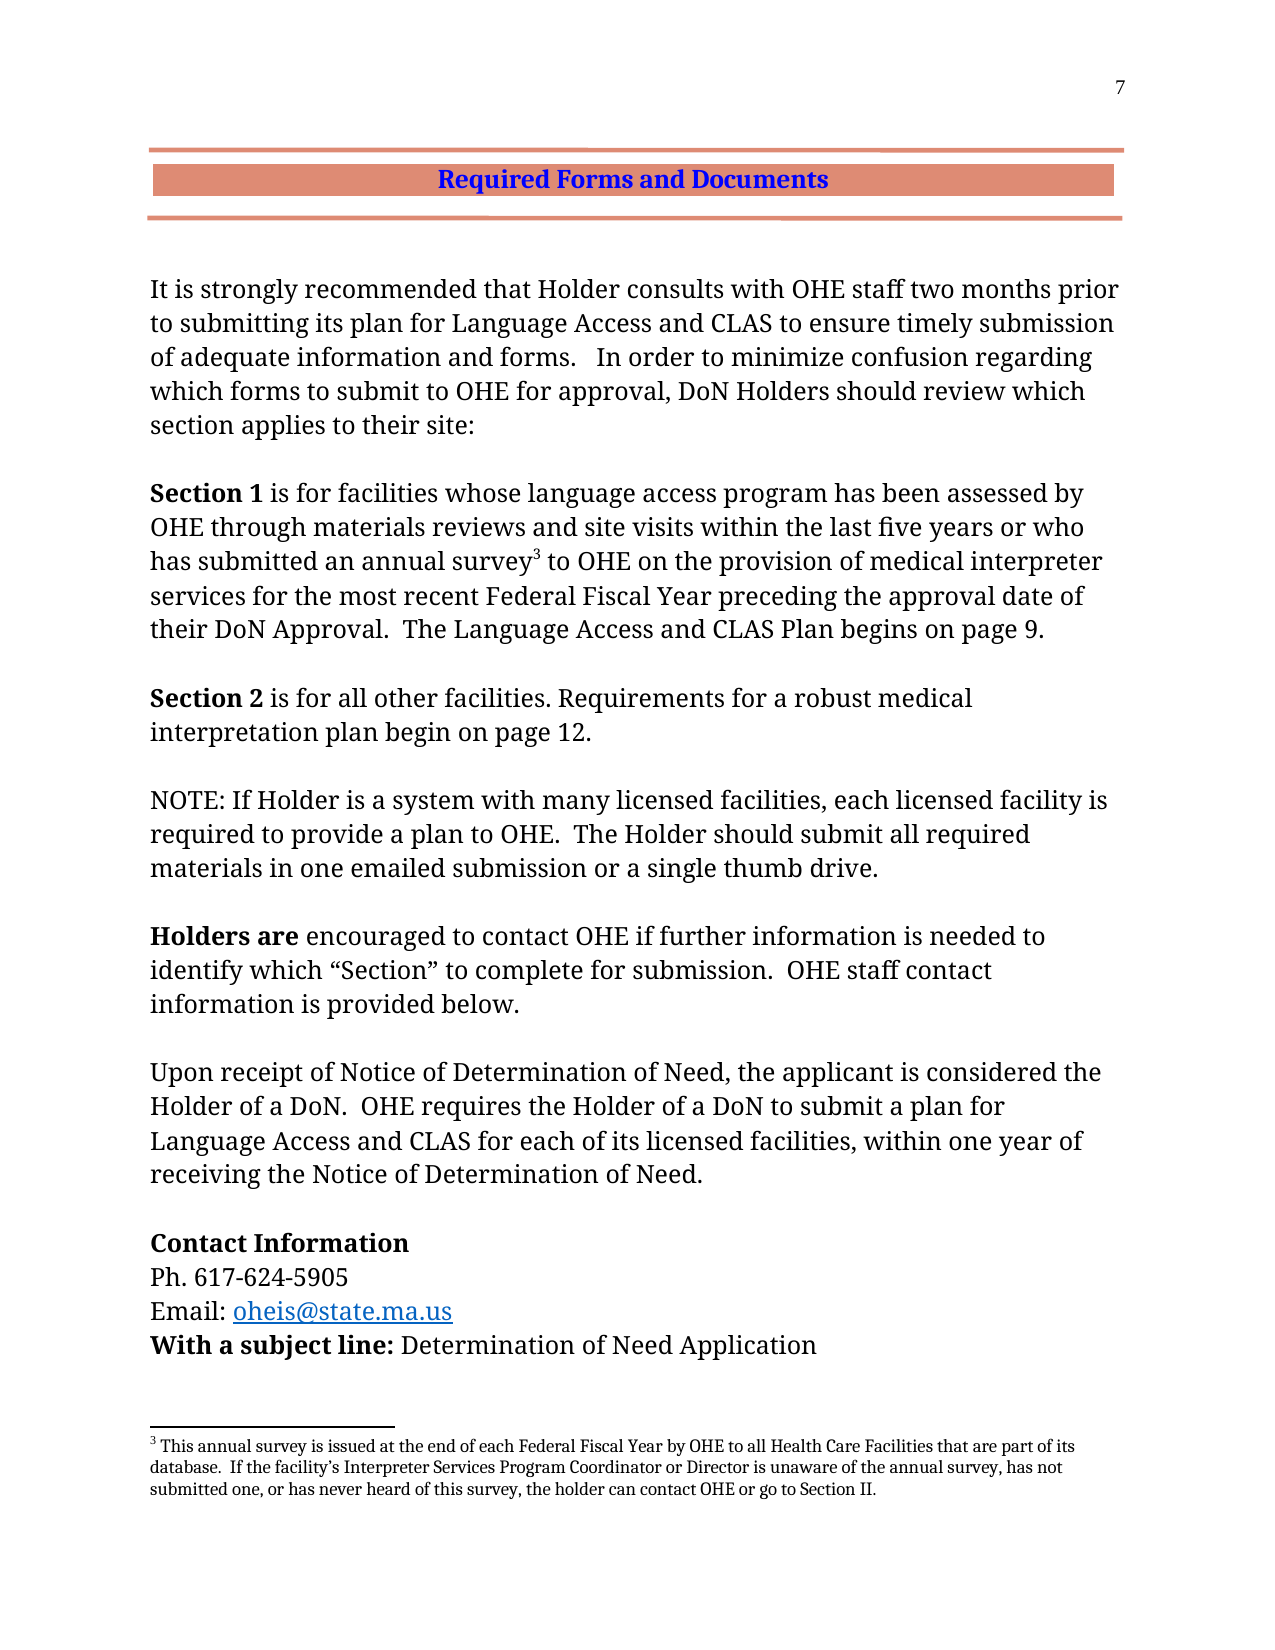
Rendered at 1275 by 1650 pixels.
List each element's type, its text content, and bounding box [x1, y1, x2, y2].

text Contact Information [150, 1225, 1125, 1259]
text It is strongly recommended that Holder consults with OHE staff two months prior to submitting its plan for Language Access and CLAS to ensure timely submission of adequate information and forms. In order to minimize confusion regarding which forms to submit to OHE for approval, DoN Holders should review which section applies to their site: [150, 272, 1125, 442]
text Section 2 is for all other facilities. Requirements for a robust medical interpretation plan begin on page 12. [150, 680, 1125, 748]
text Upon receipt of Notice of Determination of Need, the applicant is considered the Holder of a DoN. OHE requires the Holder of a DoN to submit a plan for Language Access and CLAS for each of its licensed facilities, within one year of receiving the Notice of Determination of Need. [150, 1055, 1125, 1191]
text Email: oheis@state.ma.us [150, 1293, 1125, 1327]
text Holders are encouraged to contact OHE if further information is needed to identify which “Section” to complete for submission. OHE staff contact information is provided below. [150, 919, 1125, 1021]
text Section 1 is for facilities whose language access program has been assessed by OHE through materials reviews and site visits within the last five years or who has submitted an annual survey to OHE on the provision of medical interpreter services for the most recent Federal Fiscal Year preceding the approval date of their DoN Approval. The Language Access and CLAS Plan begins on page 9. [150, 476, 1125, 646]
text Ph. 617-624-5905 [150, 1259, 1125, 1293]
text With a subject line: Determination of Need Application [150, 1327, 1125, 1362]
text NOTE: If Holder is a system with many licensed facilities, each licensed facility is required to provide a plan to OHE. The Holder should submit all required materials in one emailed submission or a single thumb drive. [150, 782, 1125, 885]
